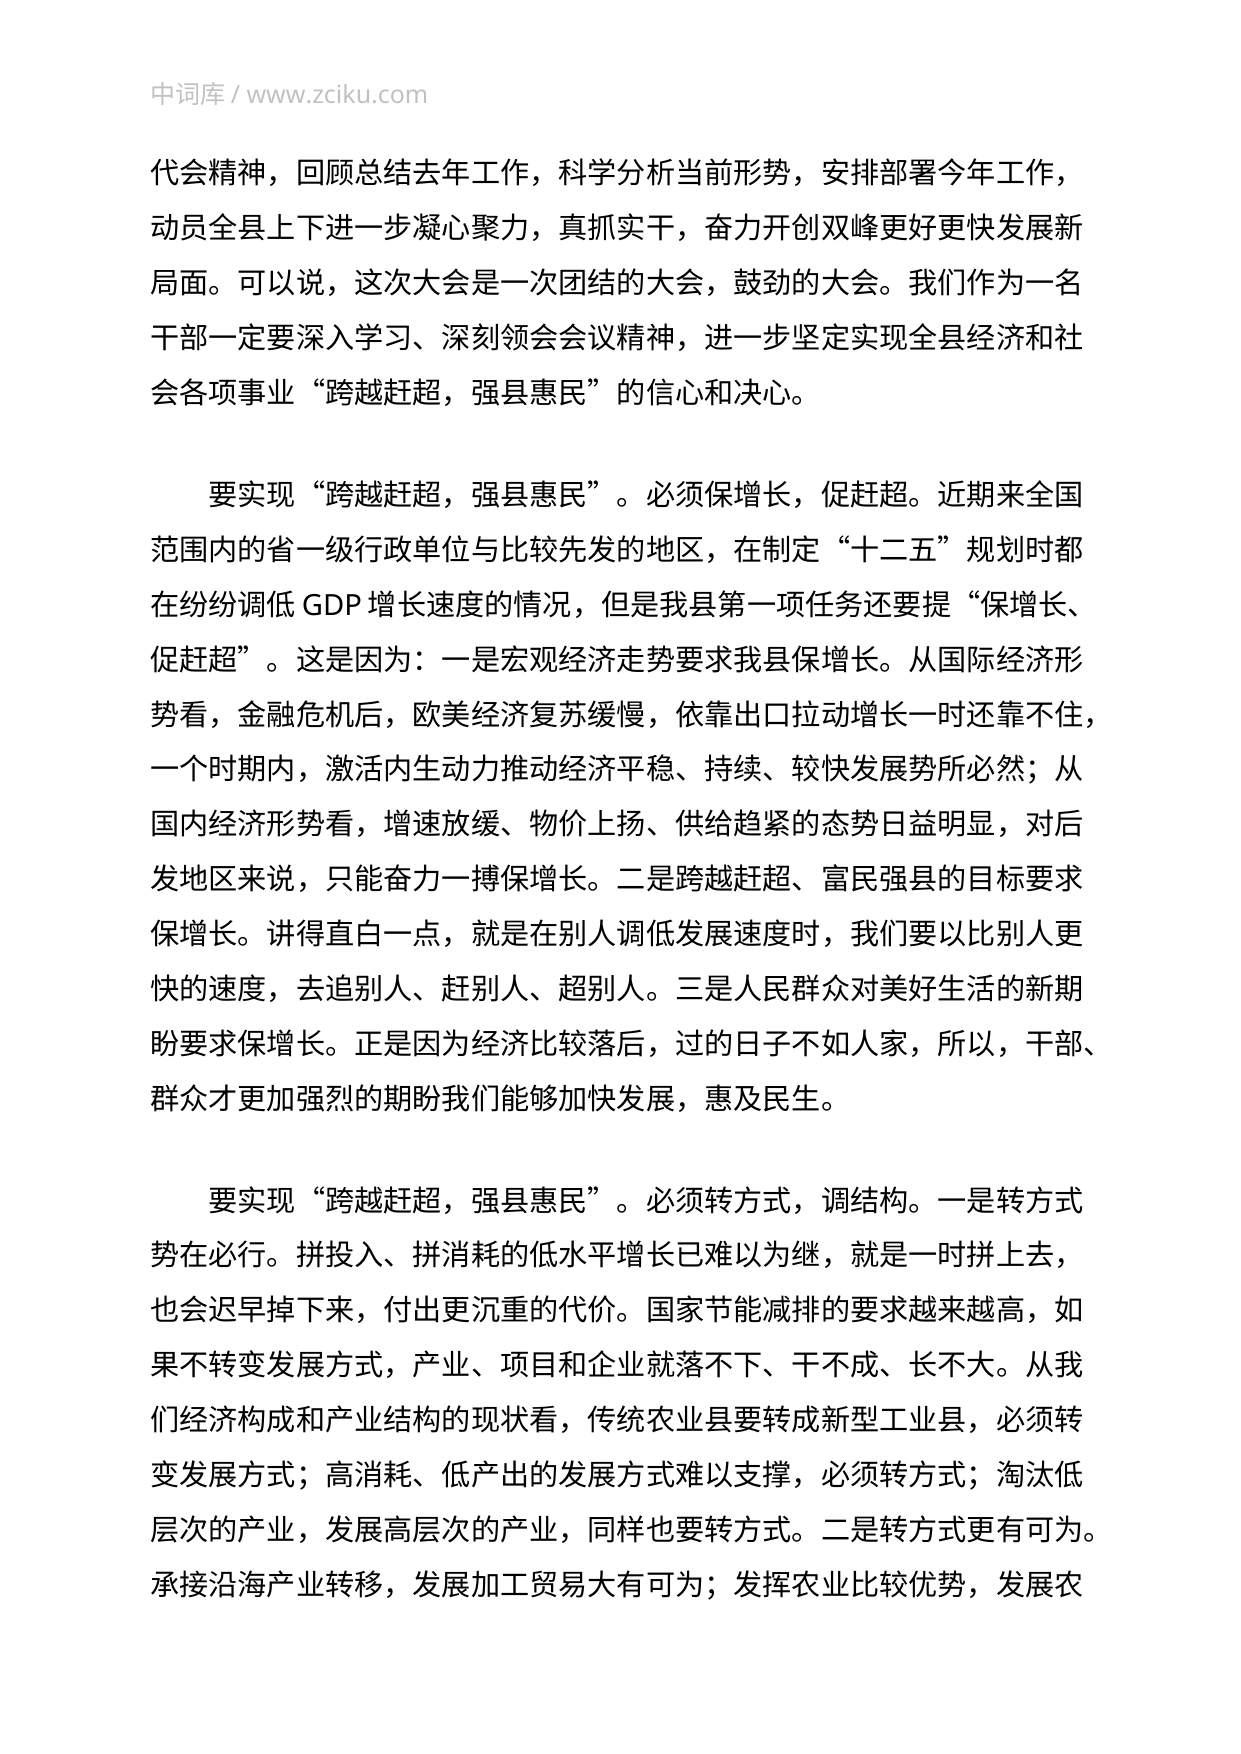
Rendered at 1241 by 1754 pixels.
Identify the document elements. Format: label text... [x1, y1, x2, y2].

text 要实现“跨越赶超，强县惠民”。必须保增长，促赶超。近期来全国范围内的省一级行政单位与比较先发的地区，在制定“十二五”规划时都在纷纷调低GDP增长速度的情况，但是我县第一项任务还要提“保增长、促赶超”。这是因为：一是宏观经济走势要求我县保增长。从国际经济形势看，金融危机后，欧美经济复苏缓慢，依靠出口拉动增长一时还靠不住，一个时期内，激活内生动力推动经济平稳、持续、较快发展势所必然；从国内经济形势看，增速放缓、物价上扬、供给趋紧的态势日益明显，对后发地区来说，只能奋力一搏保增长。二是跨越赶超、富民强县的目标要求保增长。讲得直白一点，就是在别人调低发展速度时，我们要以比别人更快的速度，去追别人、赶别人、超别人。三是人民群众对美好生活的新期盼要求保增长。正是因为经济比较落后，过的日子不如人家，所以，干部、群众才更加强烈的期盼我们能够加快发展，惠及民生。 [150, 471, 1090, 1118]
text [150, 1177, 1090, 1604]
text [150, 150, 1090, 412]
